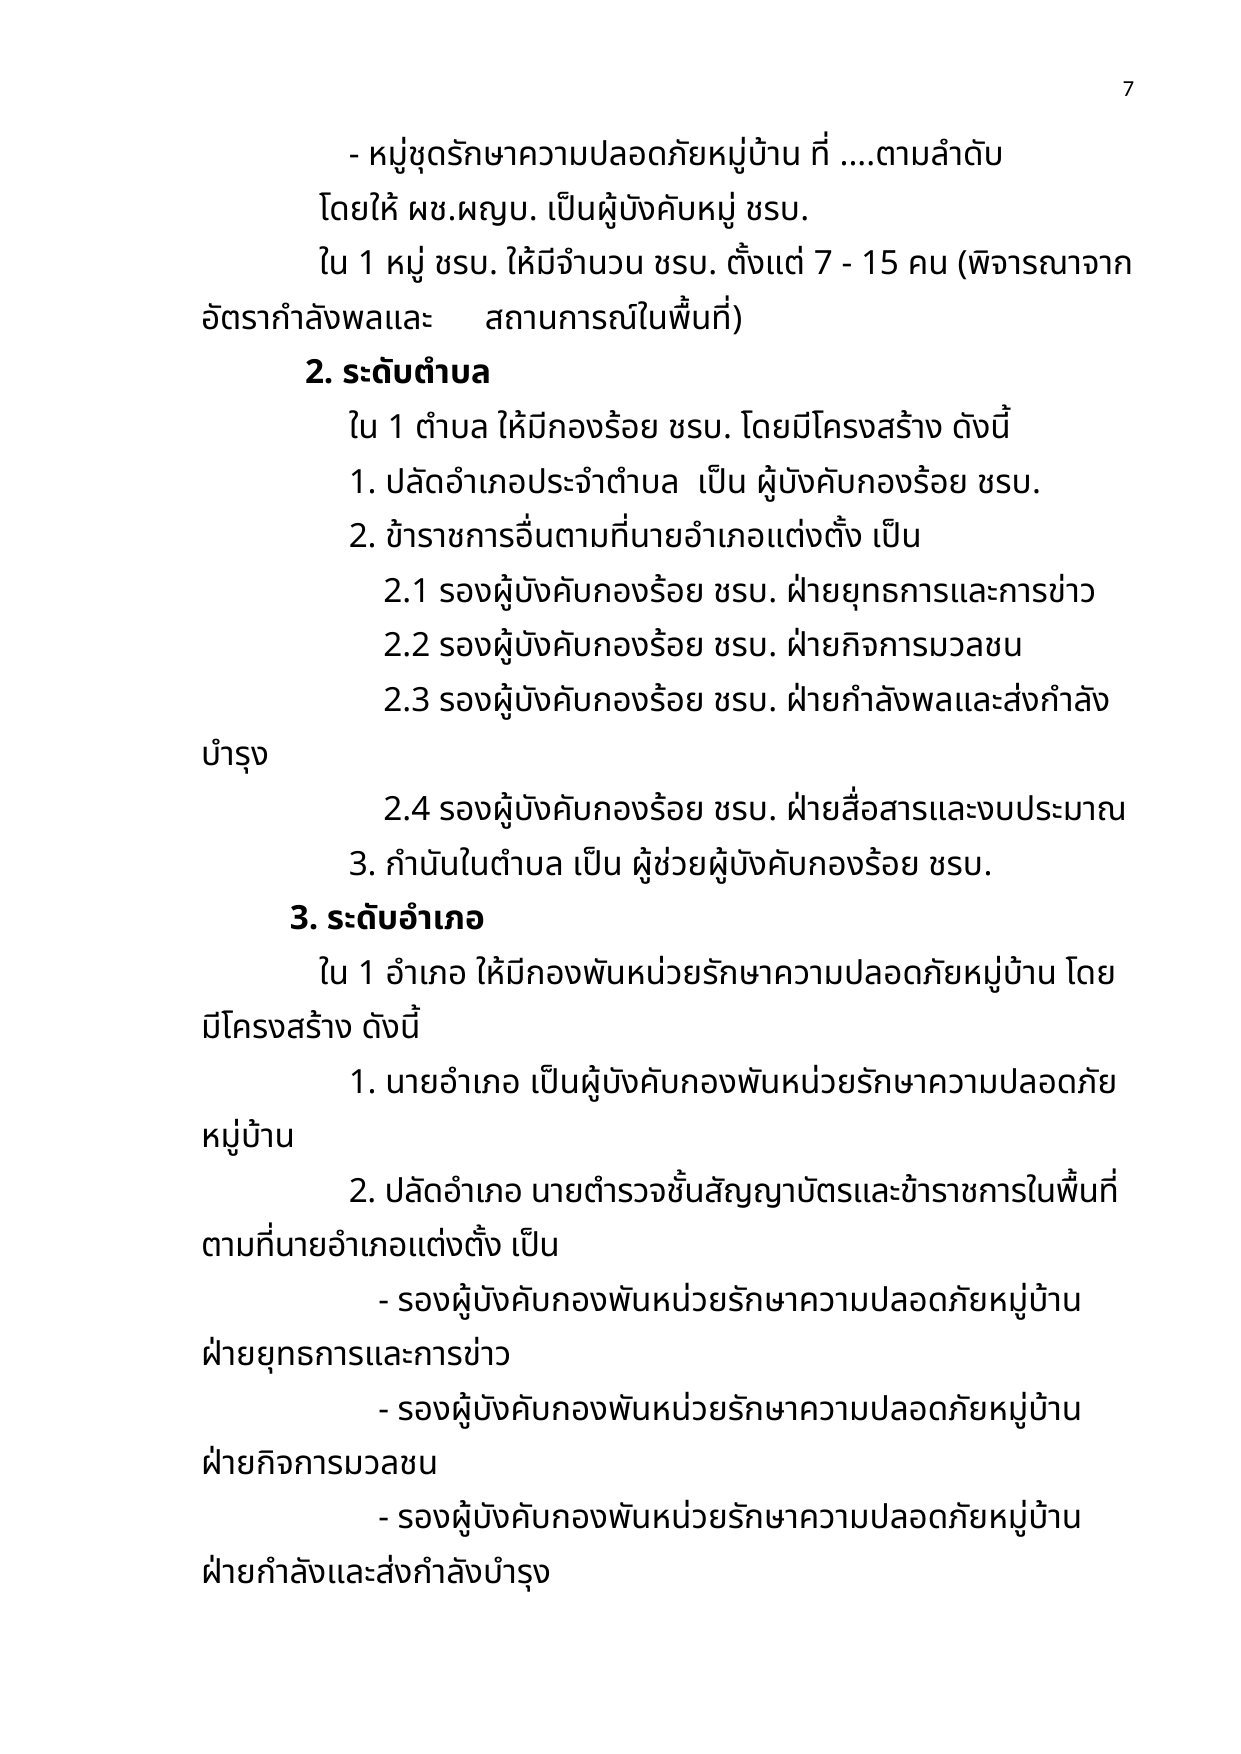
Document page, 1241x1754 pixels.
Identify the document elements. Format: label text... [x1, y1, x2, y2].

text 1. ปลัดอำเภอประจำตำบล เป็น ผู้บังคับกองร้อย ชรบ. [201, 457, 1134, 508]
text ใน 1 อำเภอ ให้มีกองพันหน่วยรักษาความปลอดภัยหมู่บ้าน โดยมีโครงสร้าง ดังนี้ [201, 948, 1134, 1053]
text - รองผู้บังคับกองพันหน่วยรักษาความปลอดภัยหมู่บ้าน ฝ่ายยุทธการและการข่าว [201, 1275, 1134, 1380]
text 2.2 รองผู้บังคับกองร้อย ชรบ. ฝ่ายกิจการมวลชน [201, 621, 1134, 672]
text 2. ปลัดอำเภอ นายตำรวจชั้นสัญญาบัตรและข้าราชการในพื้นที่ตามที่นายอำเภอแต่งตั้ง เป็น [201, 1166, 1134, 1271]
text ใน 1 ตำบล ให้มีกองร้อย ชรบ. โดยมีโครงสร้าง ดังนี้ [201, 403, 1134, 453]
text 3. กำนันในตำบล เป็น ผู้ช่วยผู้บังคับกองร้อย ชรบ. [201, 839, 1134, 890]
text 2. ระดับตำบล [201, 348, 1134, 399]
text - รองผู้บังคับกองพันหน่วยรักษาความปลอดภัยหมู่บ้าน ฝ่ายกิจการมวลชน [201, 1384, 1134, 1489]
text 2.1 รองผู้บังคับกองร้อย ชรบ. ฝ่ายยุทธการและการข่าว [201, 567, 1134, 617]
text - รองผู้บังคับกองพันหน่วยรักษาความปลอดภัยหมู่บ้าน ฝ่ายกำลังและส่งกำลังบำรุง [201, 1493, 1134, 1598]
text 1. นายอำเภอ เป็นผู้บังคับกองพันหน่วยรักษาความปลอดภัยหมู่บ้าน [201, 1057, 1134, 1162]
text ใน 1 หมู่ ชรบ. ให้มีจำนวน ชรบ. ตั้งแต่ 7 - 15 คน (พิจารณาจากอัตรากำลังพลและ สถานการณ์ในพื้นที่) [201, 239, 1134, 344]
text 2.3 รองผู้บังคับกองร้อย ชรบ. ฝ่ายกำลังพลและส่งกำลังบำรุง [201, 676, 1134, 781]
text โดยให้ ผช.ผญบ. เป็นผู้บังคับหมู่ ชรบ. [201, 184, 1134, 235]
text 2.4 รองผู้บังคับกองร้อย ชรบ. ฝ่ายสื่อสารและงบประมาณ [201, 785, 1134, 835]
text 3. ระดับอำเภอ [201, 894, 1134, 944]
text 2. ข้าราชการอื่นตามที่นายอำเภอแต่งตั้ง เป็น [201, 512, 1134, 563]
text - หมู่ชุดรักษาความปลอดภัยหมู่บ้าน ที่ ....ตามลำดับ [201, 130, 1134, 181]
